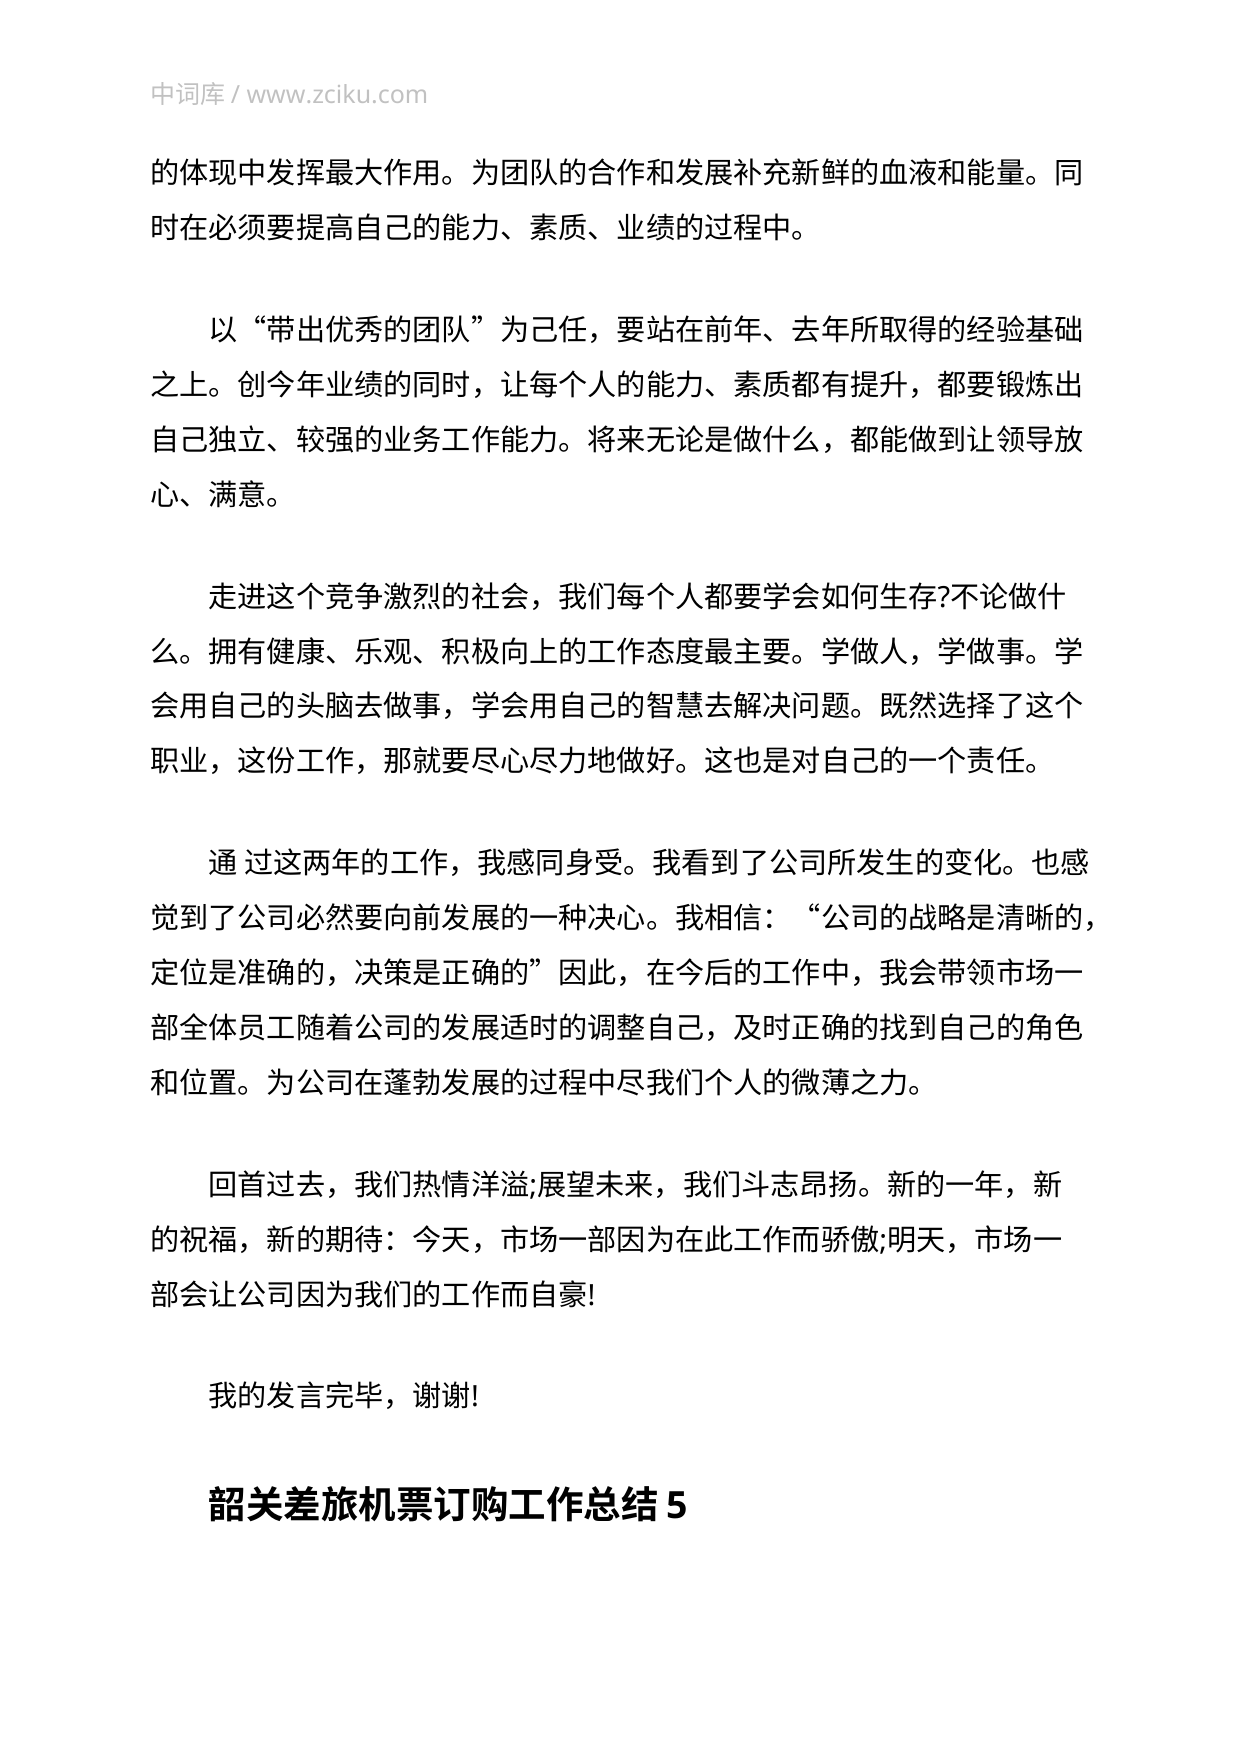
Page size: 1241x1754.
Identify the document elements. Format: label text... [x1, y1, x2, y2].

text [150, 150, 1090, 247]
text 通 过这两年的工作，我感同身受。我看到了公司所发生的变化。也感觉到了公司必然要向前发展的一种决心。我相信：“公司的战略是清晰的，定位是准确的，决策是正确的”因此，在今后的工作中，我会带领市场一部全体员工随着公司的发展适时的调整自己，及时正确的找到自己的角色和位置。为公司在蓬勃发展的过程中尽我们个人的微薄之力。 [150, 840, 1090, 1102]
text 走进这个竞争激烈的社会，我们每个人都要学会如何生存?不论做什么。拥有健康、乐观、积极向上的工作态度最主要。学做人，学做事。学会用自己的头脑去做事，学会用自己的智慧去解决问题。既然选择了这个职业，这份工作，那就要尽心尽力地做好。这也是对自己的一个责任。 [150, 573, 1090, 780]
text 韶关差旅机票订购工作总结5 [150, 1475, 1090, 1529]
text 以“带出优秀的团队”为己任，要站在前年、去年所取得的经验基础之上。创今年业绩的同时，让每个人的能力、素质都有提升，都要锻炼出自己独立、较强的业务工作能力。将来无论是做什么，都能做到让领导放心、满意。 [150, 307, 1090, 514]
text 我的发言完毕，谢谢! [150, 1373, 1090, 1415]
text 回首过去，我们热情洋溢;展望未来，我们斗志昂扬。新的一年，新的祝福，新的期待：今天，市场一部因为在此工作而骄傲;明天，市场一部会让公司因为我们的工作而自豪! [150, 1161, 1090, 1313]
